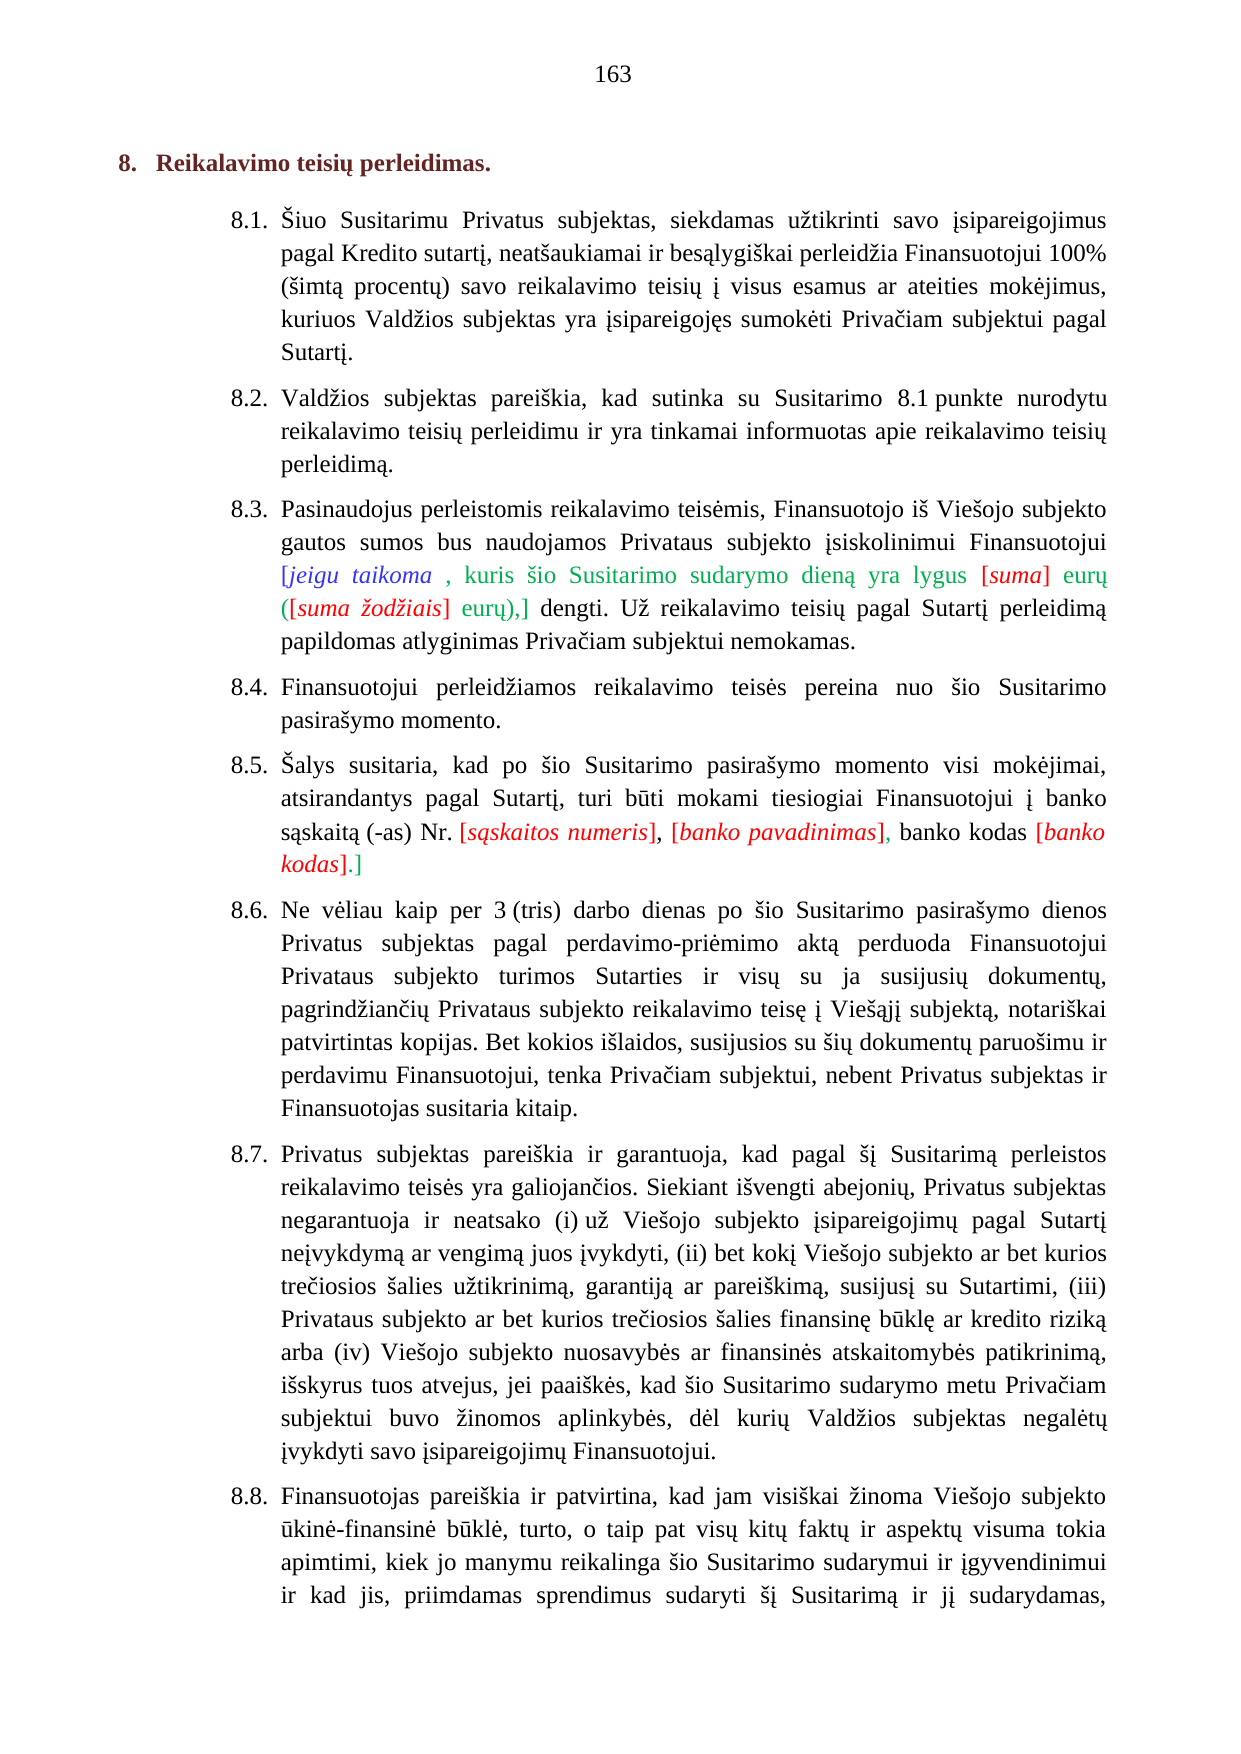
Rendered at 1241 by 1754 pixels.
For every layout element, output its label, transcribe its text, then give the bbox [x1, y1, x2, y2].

list Pasinaudojus perleistomis reikalavimo teisėmis, Finansuotojo iš Viešojo subjekto gautos sumos bus naudojamos Privataus subjekto įsiskolinimui Finansuotojui [jeigu taikoma , kuris šio Susitarimo sudarymo dieną yra lygus [suma] eurų ([suma žodžiais] eurų),] dengti. Už reikalavimo teisių pagal Sutartį perleidimą papildomas atlyginimas Privačiam subjektui nemokamas. [231, 494, 1107, 655]
list Šalys susitaria, kad po šio Susitarimo pasirašymo momento visi mokėjimai, atsirandantys pagal Sutartį, turi būti mokami tiesiogiai Finansuotojui į banko sąskaitą (-as) Nr. [sąskaitos numeris], [banko pavadinimas], banko kodas [banko kodas].] [231, 751, 1107, 878]
list Šiuo Susitarimu Privatus subjektas, siekdamas užtikrinti savo įsipareigojimus pagal Kredito sutartį, neatšaukiamai ir besąlygiškai perleidžia Finansuotojui 100% (šimtą procentų) savo reikalavimo teisių į visus esamus ar ateities mokėjimus, kuriuos Valdžios subjektas yra įsipareigojęs sumokėti Privačiam subjektui pagal Sutartį. [231, 205, 1107, 366]
list Valdžios subjektas pareiškia, kad sutinka su Susitarimo 8.1 punkte nurodytu reikalavimo teisių perleidimu ir yra tinkamai informuotas apie reikalavimo teisių perleidimą. [231, 383, 1107, 478]
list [231, 1481, 1107, 1609]
list Privatus subjektas pareiškia ir garantuoja, kad pagal šį Susitarimą perleistos reikalavimo teisės yra galiojančios. Siekiant išvengti abejonių, Privatus subjektas negarantuoja ir neatsako (i) už Viešojo subjekto įsipareigojimų pagal Sutartį neįvykdymą ar vengimą juos įvykdyti, (ii) bet kokį Viešojo subjekto ar bet kurios trečiosios šalies užtikrinimą, garantiją ar pareiškimą, susijusį su Sutartimi, (iii) Privataus subjekto ar bet kurios trečiosios šalies finansinę būklę ar kredito riziką arba (iv) Viešojo subjekto nuosavybės ar finansinės atskaitomybės patikrinimą, išskyrus tuos atvejus, jei paaiškės, kad šio Susitarimo sudarymo metu Privačiam subjektui buvo žinomos aplinkybės, dėl kurių Valdžios subjektas negalėtų įvykdyti savo įsipareigojimų Finansuotojui. [231, 1139, 1107, 1465]
list Reikalavimo teisių perleidimas. [118, 148, 1107, 176]
list Finansuotojui perleidžiamos reikalavimo teisės pereina nuo šio Susitarimo pasirašymo momento. [231, 672, 1107, 734]
list Ne vėliau kaip per 3 (tris) darbo dienas po šio Susitarimo pasirašymo dienos Privatus subjektas pagal perdavimo-priėmimo aktą perduoda Finansuotojui Privataus subjekto turimos Sutarties ir visų su ja susijusių dokumentų, pagrindžiančių Privataus subjekto reikalavimo teisę į Viešąjį subjektą, notariškai patvirtintas kopijas. Bet kokios išlaidos, susijusios su šių dokumentų paruošimu ir perdavimu Finansuotojui, tenka Privačiam subjektui, nebent Privatus subjektas ir Finansuotojas susitaria kitaip. [231, 895, 1107, 1122]
